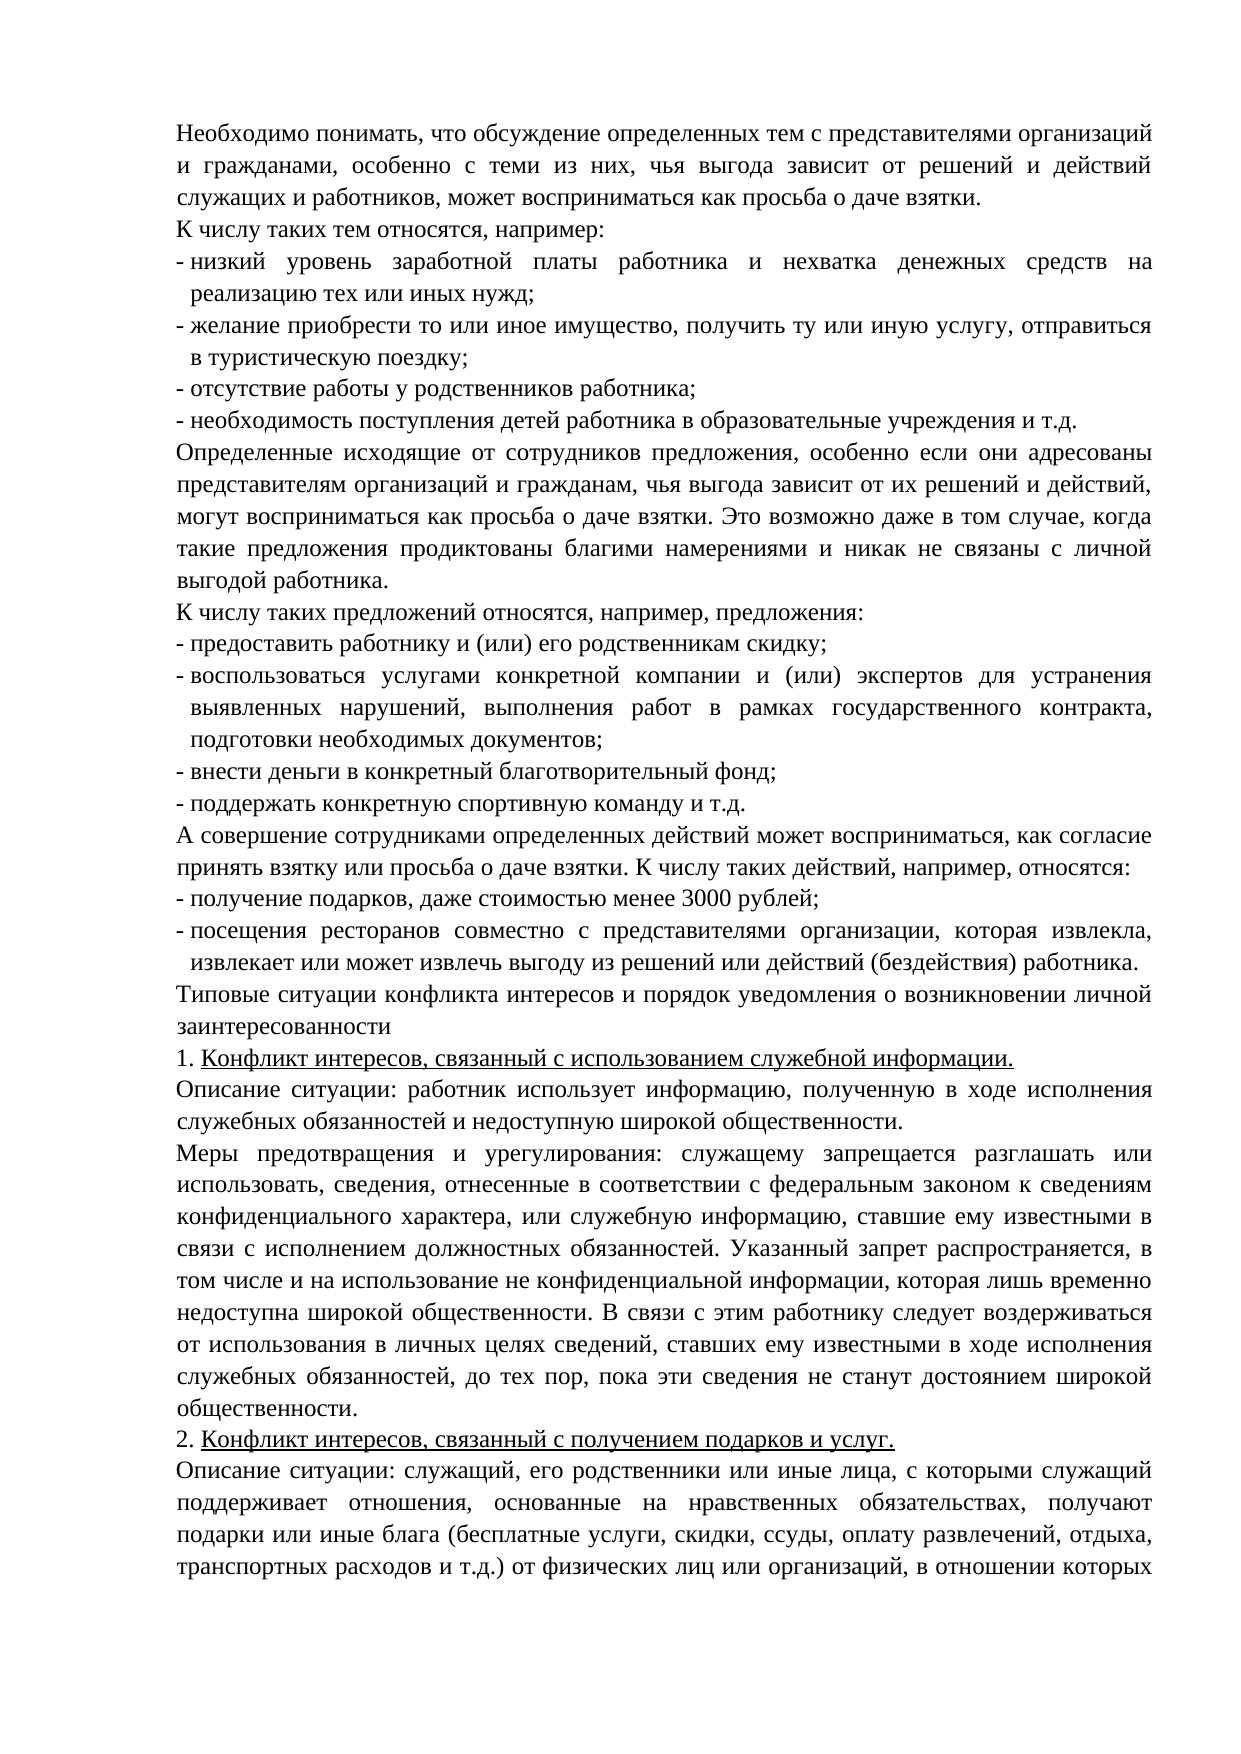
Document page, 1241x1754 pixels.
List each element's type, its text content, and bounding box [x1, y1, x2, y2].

list необходимость поступления детей работника в образовательные учреждения и т.д. [176, 405, 1153, 434]
text А совершение сотрудниками определенных действий может восприниматься, как согласие принять взятку или просьба о даче взятки. К числу таких действий, например, относятся: [176, 820, 1153, 880]
text Необходимо понимать, что обсуждение определенных тем с представителями организаций и гражданами, особенно с теми из них, чья выгода зависит от решений и действий служащих и работников, может восприниматься как просьба о даче взятки. [176, 118, 1153, 211]
text Меры предотвращения и урегулирования: служащему запрещается разглашать или использовать, сведения, отнесенные в соответствии с федеральным законом к сведениям конфиденциального характера, или служебную информацию, ставшие ему известными в связи с исполнением должностных обязанностей. Указанный запрет распространяется, в том числе и на использование не конфиденциальной информации, которая лишь временно недоступна широкой общественности. В связи с этим работнику следует воздерживаться от использования в личных целях сведений, ставших ему известными в ходе исполнения служебных обязанностей, до тех пор, пока эти сведения не станут достоянием широкой общественности. [176, 1138, 1153, 1421]
list воспользоваться услугами конкретной компании и (или) экспертов для устранения выявленных нарушений, выполнения работ в рамках государственного контракта, подготовки необходимых документов; [176, 660, 1153, 753]
text Определенные исходящие от сотрудников предложения, особенно если они адресованы представителям организаций и гражданам, чья выгода зависит от их решений и действий, могут восприниматься как просьба о даче взятки. Это возможно даже в том случае, когда такие предложения продиктованы благими намерениями и никак не связаны с личной выгодой работника. [176, 437, 1153, 593]
text Описание ситуации: работник использует информацию, полученную в ходе исполнения служебных обязанностей и недоступную широкой общественности. [176, 1074, 1153, 1134]
list поддержать конкретную спортивную команду и т.д. [176, 788, 1153, 817]
text К числу таких тем относятся, например: [176, 214, 1153, 243]
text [176, 1456, 1153, 1580]
list получение подарков, даже стоимостью менее 3000 рублей; [176, 883, 1153, 912]
list посещения ресторанов совместно с представителями организации, которая извлекла, извлекает или может извлечь выгоду из решений или действий (бездействия) работника. [176, 915, 1153, 976]
text Типовые ситуации конфликта интересов и порядок уведомления о возникновении личной заинтересованности [176, 979, 1153, 1040]
list внести деньги в конкретный благотворительный фонд; [176, 756, 1153, 785]
list отсутствие работы у родственников работника; [176, 373, 1153, 402]
text К числу таких предложений относятся, например, предложения: [176, 597, 1153, 625]
list Конфликт интересов, связанный с получением подарков и услуг. [176, 1424, 1161, 1453]
list Конфликт интересов, связанный с использованием служебной информации. [176, 1043, 1161, 1072]
list низкий уровень заработной платы работника и нехватка денежных средств на реализацию тех или иных нужд; [176, 246, 1153, 307]
list предоставить работнику и (или) его родственникам скидку; [176, 628, 1153, 657]
list желание приобрести то или иное имущество, получить ту или иную услугу, отправиться в туристическую поездку; [176, 310, 1153, 370]
